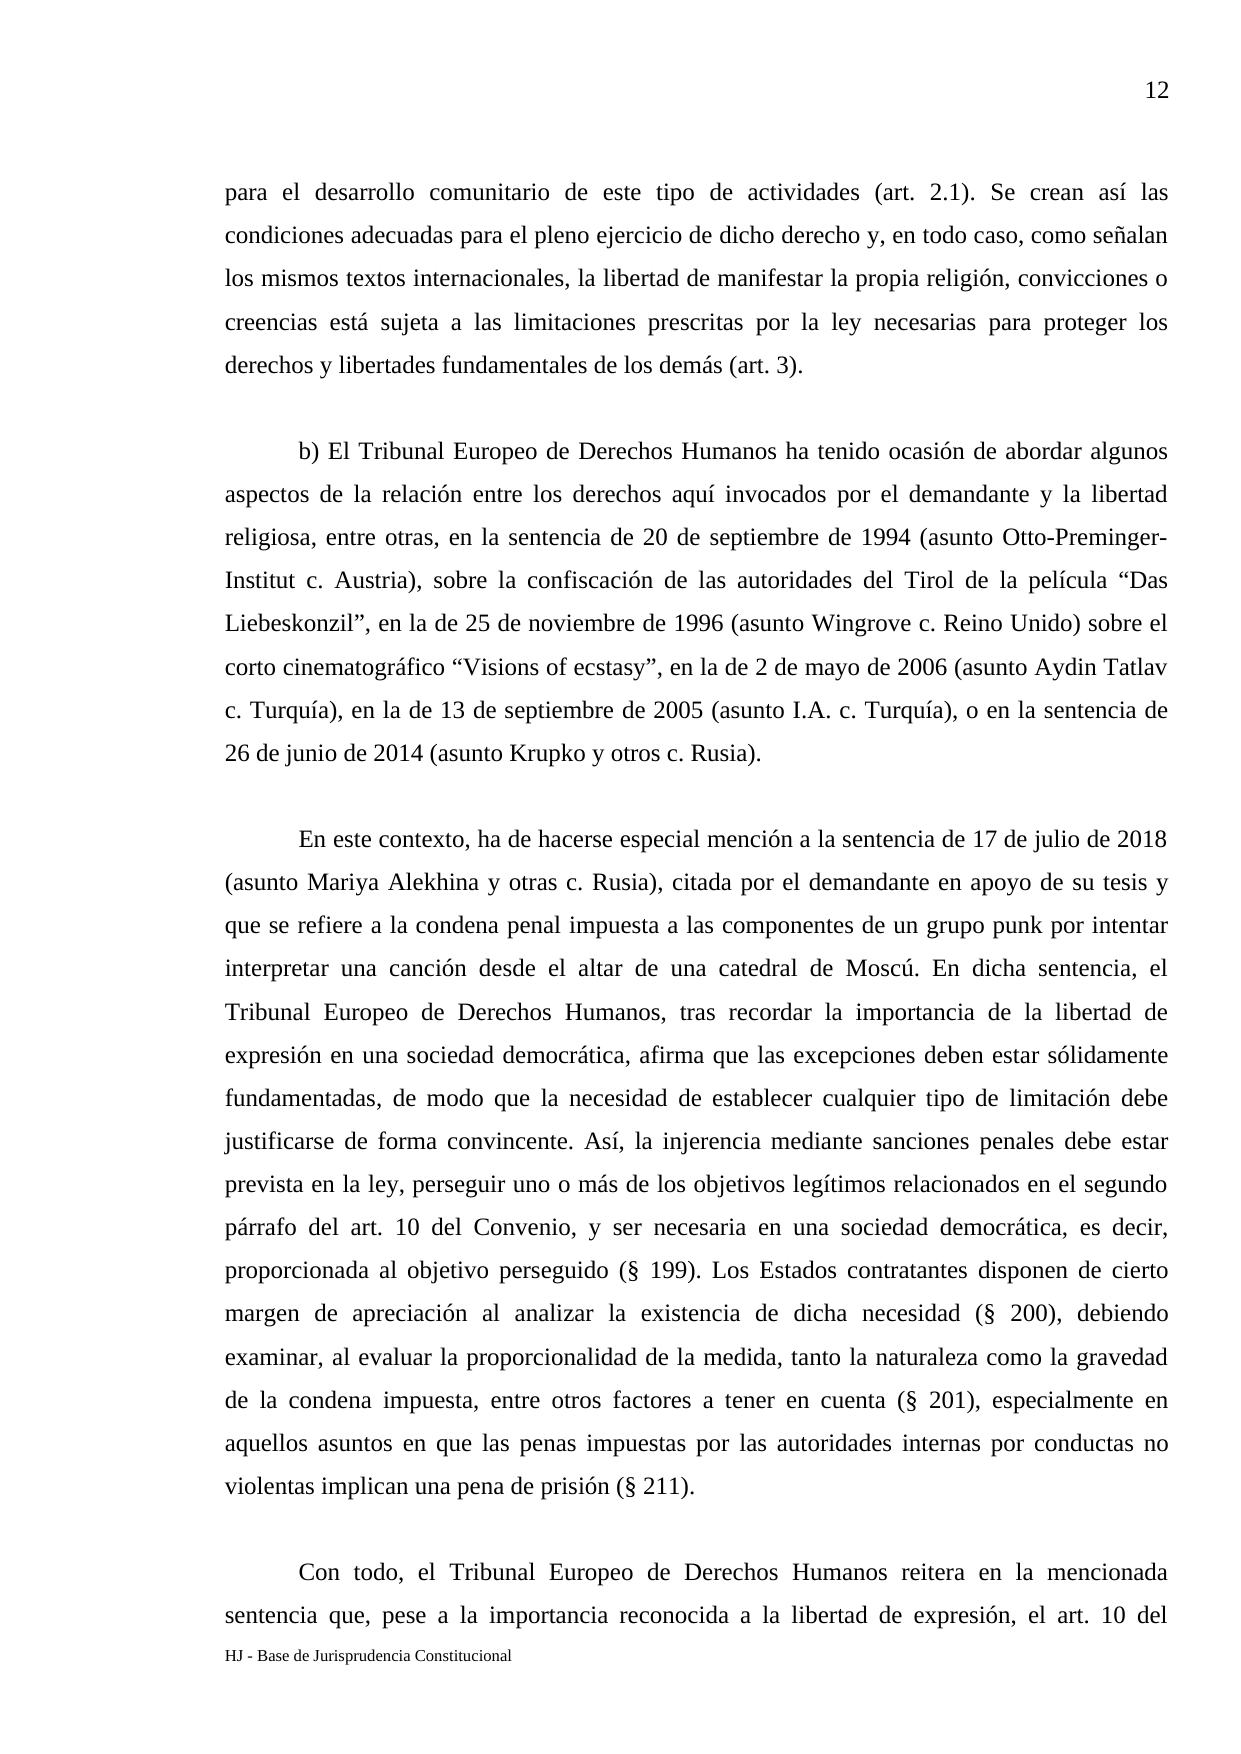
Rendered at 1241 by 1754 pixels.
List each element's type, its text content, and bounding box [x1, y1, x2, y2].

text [224, 1557, 1169, 1629]
text En este contexto, ha de hacerse especial mención a la sentencia de 17 de julio de 2018 (asunto Mariya Alekhina y otras c. Rusia), citada por el demandante en apoyo de su tesis y que se refiere a la condena penal impuesta a las componentes de un grupo punk por intentar interpretar una canción desde el altar de una catedral de Moscú. En dicha sentencia, el Tribunal Europeo de Derechos Humanos, tras recordar la importancia de la libertad de expresión en una sociedad democrática, afirma que las excepciones deben estar sólidamente fundamentadas, de modo que la necesidad de establecer cualquier tipo de limitación debe justificarse de forma convincente. Así, la injerencia mediante sanciones penales debe estar prevista en la ley, perseguir uno o más de los objetivos legítimos relacionados en el segundo párrafo del art. 10 del Convenio, y ser necesaria en una sociedad democrática, es decir, proporcionada al objetivo perseguido (§ 199). Los Estados contratantes disponen de cierto margen de apreciación al analizar la existencia de dicha necesidad (§ 200), debiendo examinar, al evaluar la proporcionalidad de la medida, tanto la naturaleza como la gravedad de la condena impuesta, entre otros factores a tener en cuenta (§ 201), especialmente en aquellos asuntos en que las penas impuestas por las autoridades internas por conductas no violentas implican una pena de prisión (§ 211). [224, 824, 1169, 1500]
text b) El Tribunal Europeo de Derechos Humanos ha tenido ocasión de abordar algunos aspectos de la relación entre los derechos aquí invocados por el demandante y la libertad religiosa, entre otras, en la sentencia de 20 de septiembre de 1994 (asunto Otto-Preminger-Institut c. Austria), sobre la confiscación de las autoridades del Tirol de la película “Das Liebeskonzil”, en la de 25 de noviembre de 1996 (asunto Wingrove c. Reino Unido) sobre el corto cinematográfico “Visions of ecstasy”, en la de 2 de mayo de 2006 (asunto Aydin Tatlav c. Turquía), en la de 13 de septiembre de 2005 (asunto I.A. c. Turquía), o en la sentencia de 26 de junio de 2014 (asunto Krupko y otros c. Rusia). [224, 436, 1169, 767]
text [224, 177, 1169, 378]
